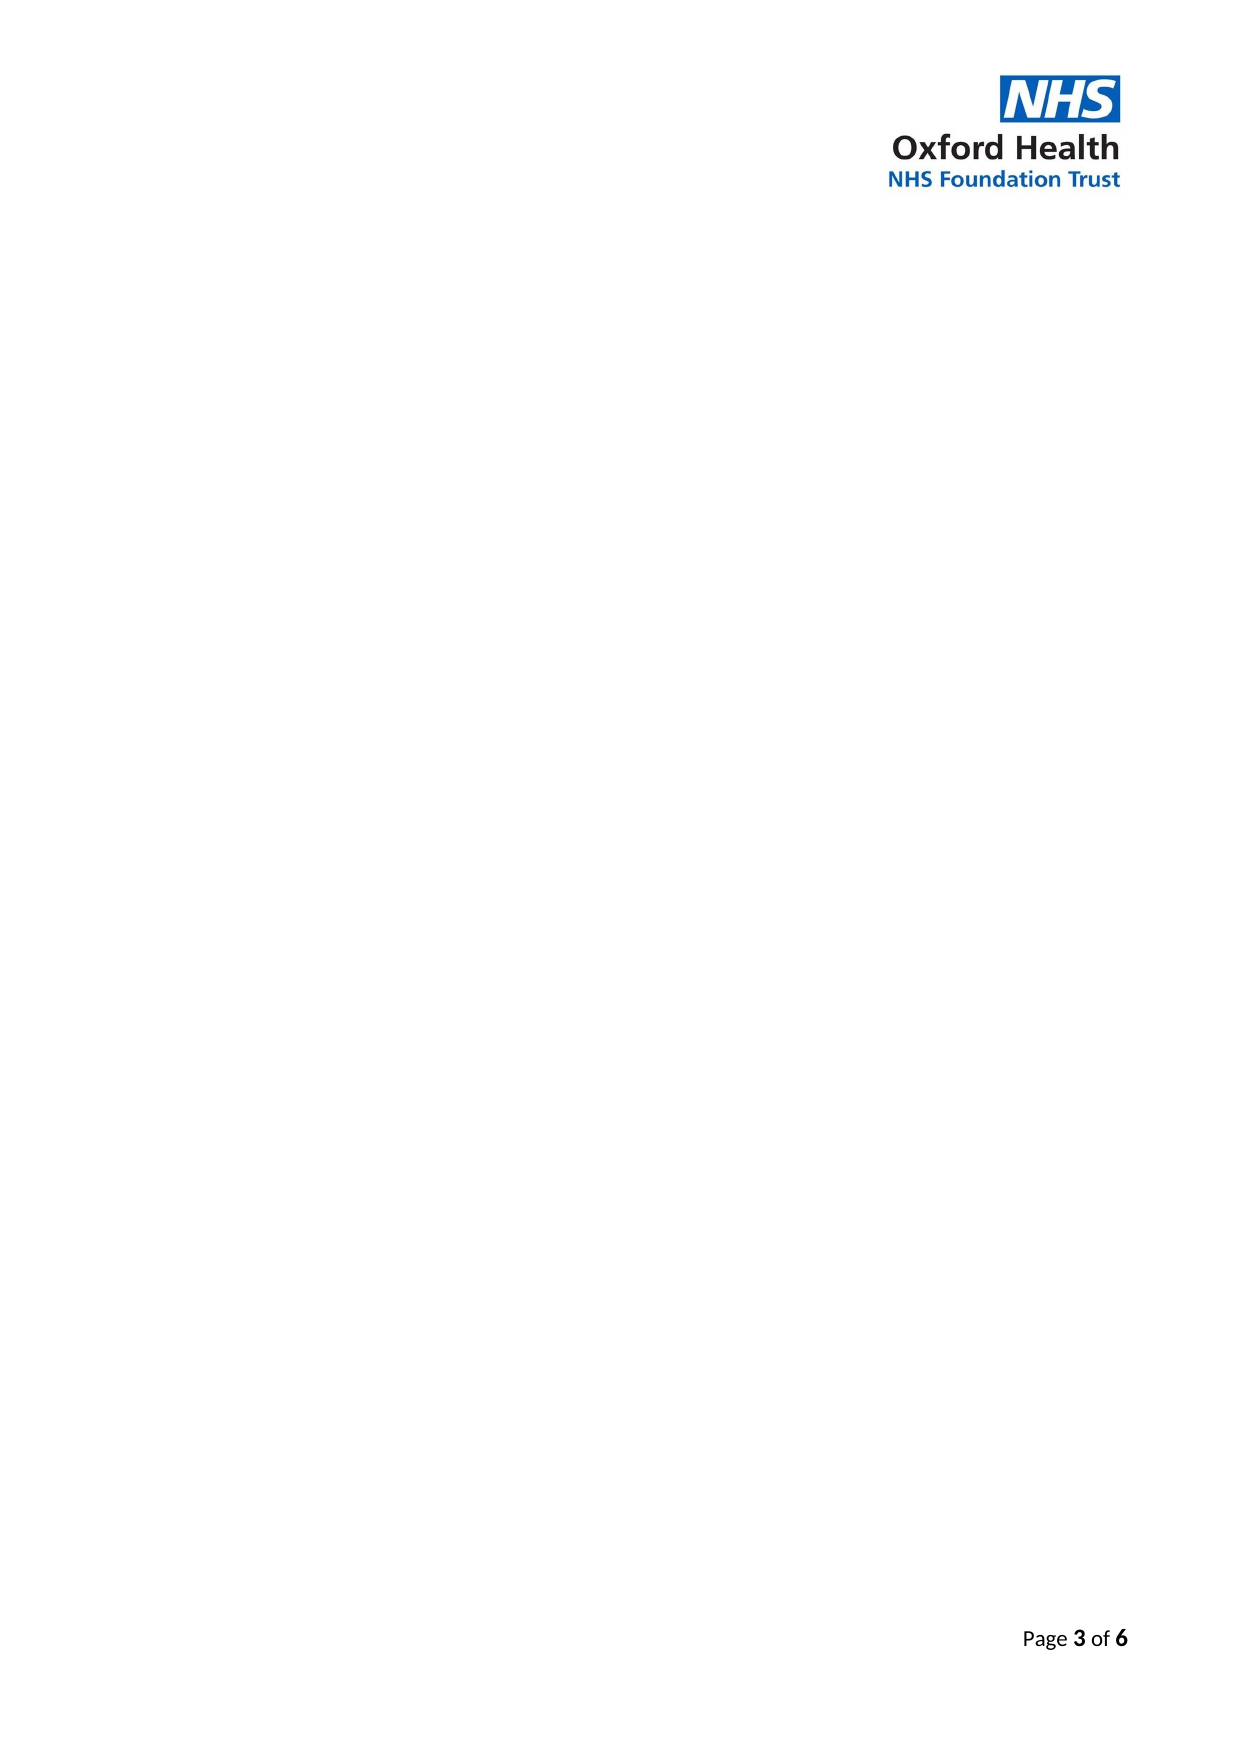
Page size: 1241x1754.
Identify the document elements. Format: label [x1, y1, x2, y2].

picture [881, 73, 1128, 199]
